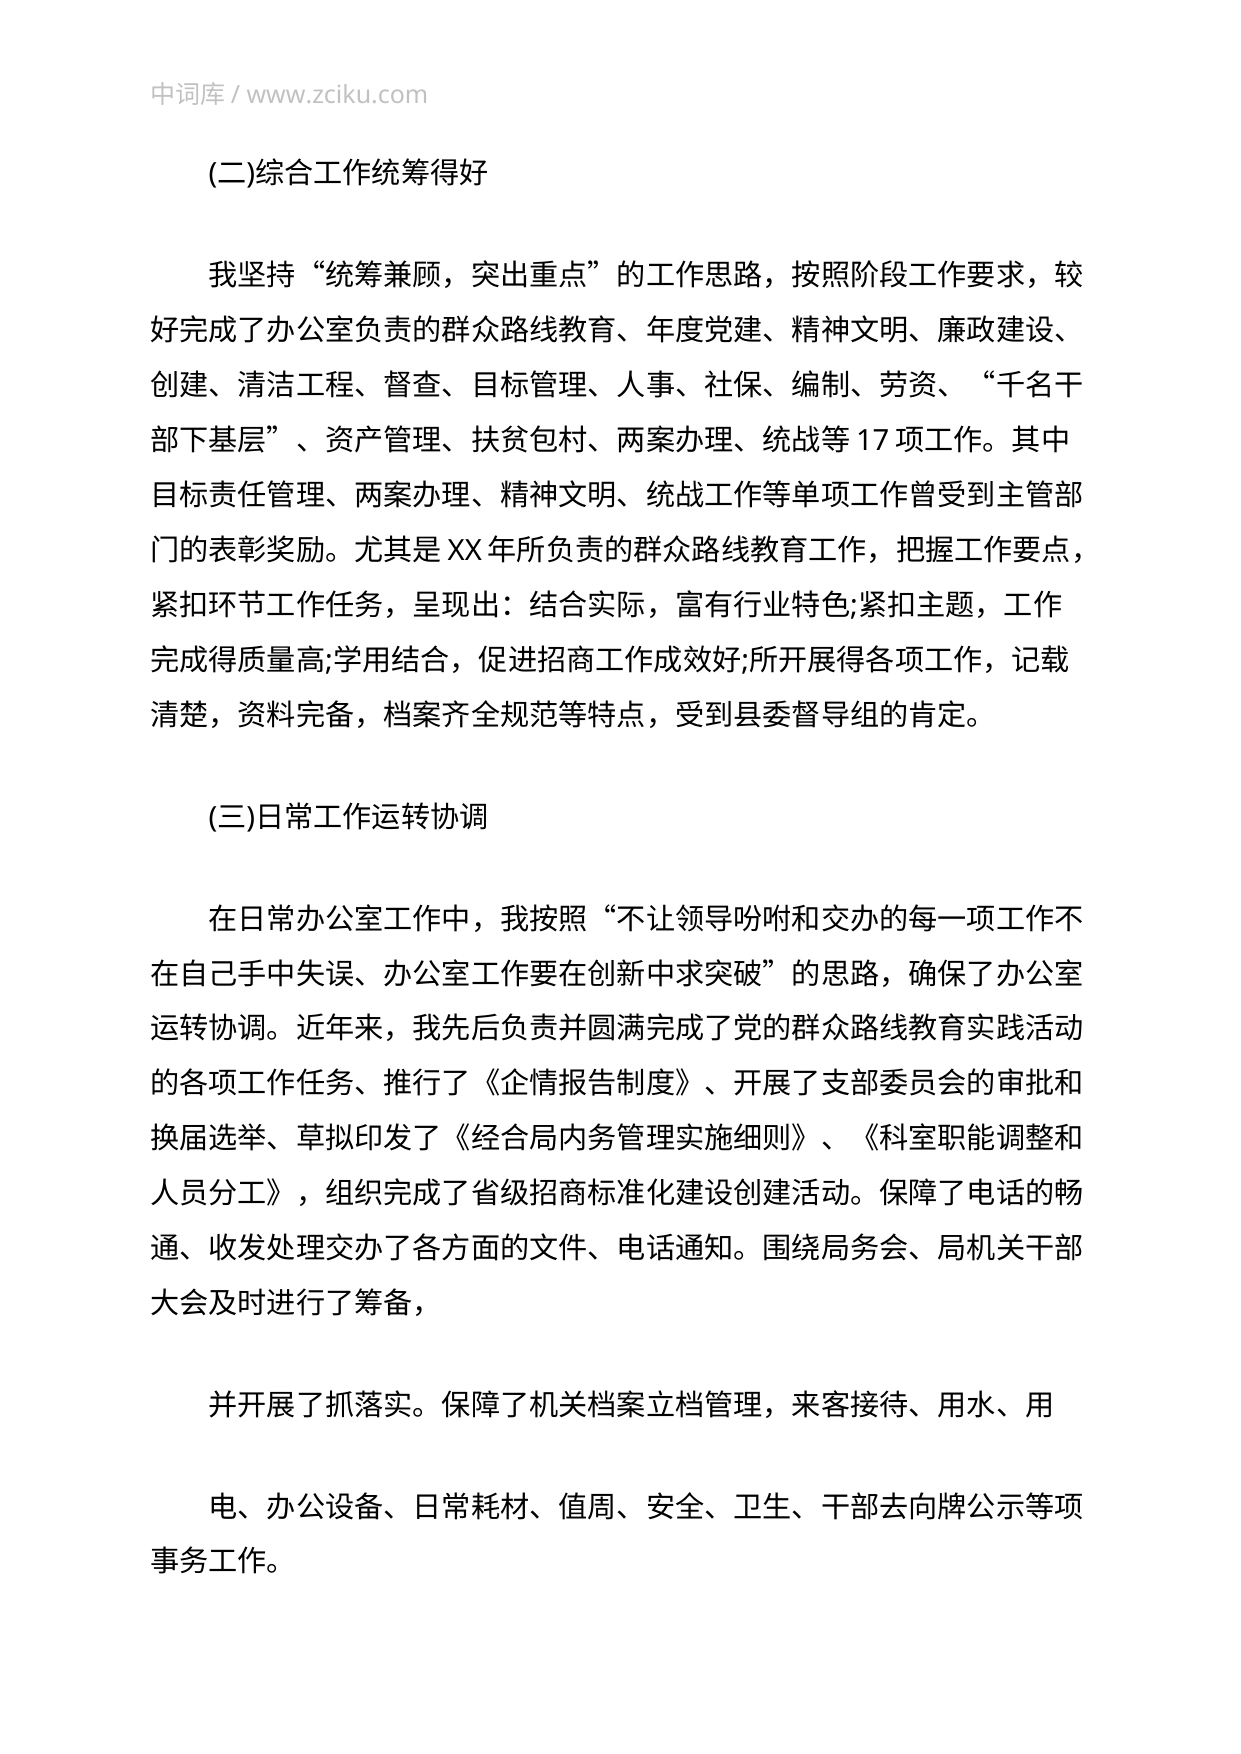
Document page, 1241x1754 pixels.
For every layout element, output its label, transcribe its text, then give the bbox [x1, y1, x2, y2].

text 电、办公设备、日常耗材、值周、安全、卫生、干部去向牌公示等项事务工作。 [150, 1483, 1090, 1580]
text 在日常办公室工作中，我按照“不让领导吩咐和交办的每一项工作不在自己手中失误、办公室工作要在创新中求突破”的思路，确保了办公室运转协调。近年来，我先后负责并圆满完成了党的群众路线教育实践活动的各项工作任务、推行了《企情报告制度》、开展了支部委员会的审批和换届选举、草拟印发了《经合局内务管理实施细则》、《科室职能调整和人员分工》，组织完成了省级招商标准化建设创建活动。保障了电话的畅通、收发处理交办了各方面的文件、电话通知。围绕局务会、局机关干部大会及时进行了筹备， [150, 895, 1090, 1322]
text 并开展了抓落实。保障了机关档案立档管理，来客接待、用水、用 [150, 1381, 1090, 1424]
text (三)日常工作运转协调 [150, 793, 1090, 836]
text (二)综合工作统筹得好 [150, 150, 1090, 192]
text 我坚持“统筹兼顾，突出重点”的工作思路，按照阶段工作要求，较好完成了办公室负责的群众路线教育、年度党建、精神文明、廉政建设、创建、清洁工程、督查、目标管理、人事、社保、编制、劳资、“千名干部下基层”、资产管理、扶贫包村、两案办理、统战等17项工作。其中目标责任管理、两案办理、精神文明、统战工作等单项工作曾受到主管部门的表彰奖励。尤其是XX年所负责的群众路线教育工作，把握工作要点，紧扣环节工作任务，呈现出：结合实际，富有行业特色;紧扣主题，工作完成得质量高;学用结合，促进招商工作成效好;所开展得各项工作，记载清楚，资料完备，档案齐全规范等特点，受到县委督导组的肯定。 [150, 252, 1090, 734]
